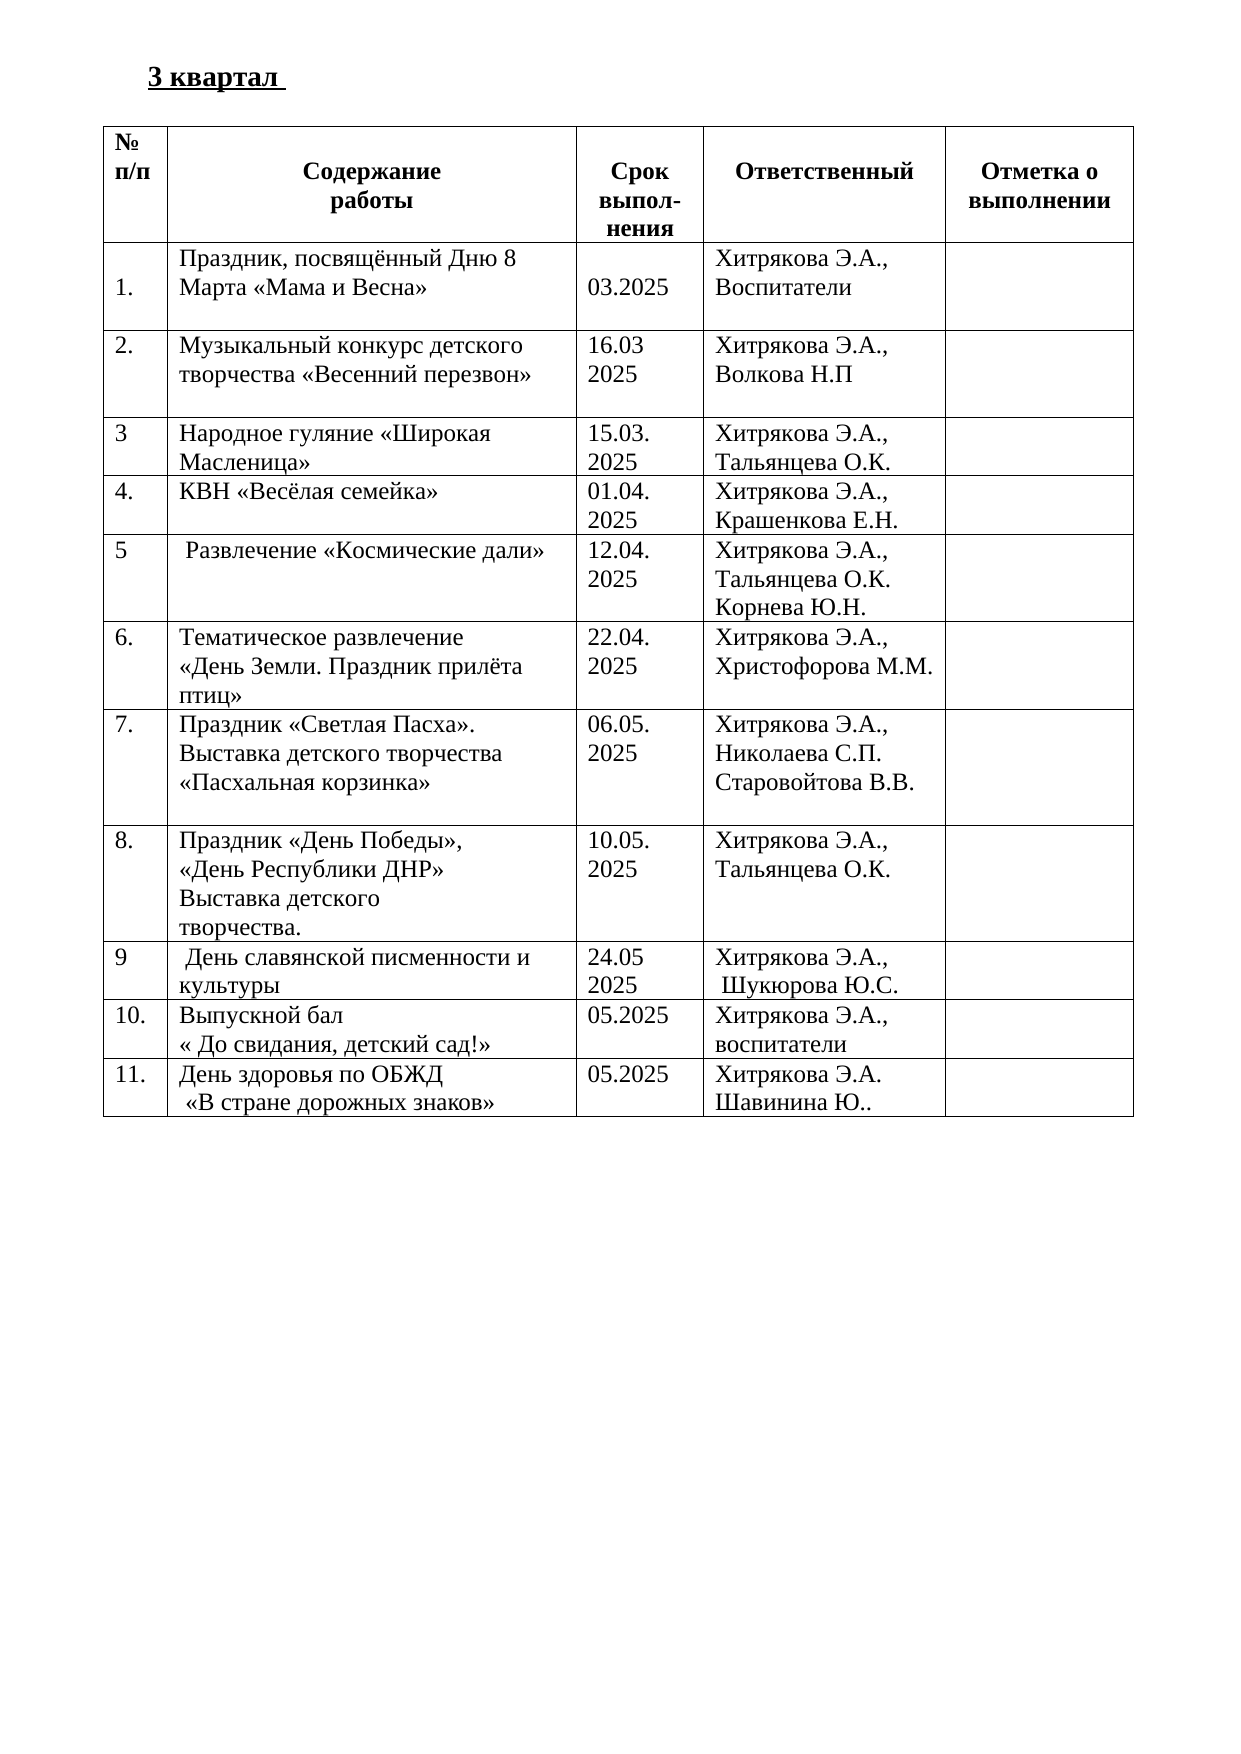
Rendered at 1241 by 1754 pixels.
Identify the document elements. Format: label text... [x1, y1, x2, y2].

table_cell 15.03. 2025 [577, 418, 703, 475]
table_cell 7. [104, 710, 167, 824]
table_cell Праздник, посвящённый Дню 8 Марта «Мама и Весна» [168, 243, 576, 329]
text 3 квартал [148, 59, 1152, 93]
table_cell [946, 942, 1133, 999]
table_cell Хитрякова Э.А., Тальянцева О.К. Корнева Ю.Н. [704, 535, 945, 621]
table_cell [946, 535, 1133, 621]
table_cell 8. [104, 826, 167, 941]
table_cell Хитрякова Э.А., Николаева С.П. Старовойтова В.В. [704, 710, 945, 824]
table_cell 01.04. 2025 [577, 476, 703, 534]
table_cell 2. [104, 331, 167, 417]
table_cell Хитрякова Э.А., Крашенкова Е.Н. [704, 476, 945, 534]
table_cell 05.2025 [577, 1059, 703, 1116]
table_cell 22.04. 2025 [577, 622, 703, 708]
table_header Срок выпол- нения [577, 127, 703, 242]
table_cell 5 [104, 535, 167, 621]
table_cell Праздник «День Победы», «День Республики ДНР» Выставка детского творчества. [168, 826, 576, 941]
table_cell 24.05 2025 [577, 942, 703, 999]
table_cell [946, 622, 1133, 708]
table_cell 12.04. 2025 [577, 535, 703, 621]
table_cell Хитрякова Э.А., Воспитатели [704, 243, 945, 329]
table_cell 11. [104, 1059, 167, 1116]
table_cell [946, 331, 1133, 417]
table_cell День здоровья по ОБЖД «В стране дорожных знаков» [168, 1059, 576, 1116]
table_cell Выпускной бал « До свидания, детский сад!» [168, 1000, 576, 1058]
table_cell Музыкальный конкурс детского творчества «Весенний перезвон» [168, 331, 576, 417]
table_cell Хитрякова Э.А., воспитатели [704, 1000, 945, 1058]
table_header № п/п [104, 127, 167, 242]
table_cell Хитрякова Э.А., Христофорова М.М. [704, 622, 945, 708]
table_cell Хитрякова Э.А., Шукюрова Ю.С. [704, 942, 945, 999]
table_cell 03.2025 [577, 243, 703, 329]
table_header Содержание работы [168, 127, 576, 242]
table_cell [946, 418, 1133, 475]
table_cell Праздник «Светлая Пасха». Выставка детского творчества «Пасхальная корзинка» [168, 710, 576, 824]
table_cell [946, 476, 1133, 534]
table_cell День славянской писменности и культуры [168, 942, 576, 999]
table_cell 16.03 2025 [577, 331, 703, 417]
table_cell 4. [104, 476, 167, 534]
table_cell 6. [104, 622, 167, 708]
table_header Отметка о выполнении [946, 127, 1133, 242]
table_cell 10.05. 2025 [577, 826, 703, 941]
table_cell 1. [104, 243, 167, 329]
table_cell Хитрякова Э.А. Шавинина Ю.. [704, 1059, 945, 1116]
table_cell [946, 710, 1133, 824]
table_cell [946, 243, 1133, 329]
table_cell Хитрякова Э.А., Волкова Н.П [704, 331, 945, 417]
table_cell 05.2025 [577, 1000, 703, 1058]
table_header Ответственный [704, 127, 945, 242]
table_cell Развлечение «Космические дали» [168, 535, 576, 621]
table_cell 10. [104, 1000, 167, 1058]
table_cell 06.05. 2025 [577, 710, 703, 824]
table_cell 9 [104, 942, 167, 999]
table_cell [946, 826, 1133, 941]
table_cell КВН «Весёлая семейка» [168, 476, 576, 534]
table_cell Хитрякова Э.А., Тальянцева О.К. [704, 826, 945, 941]
table_cell Народное гуляние «Широкая Масленица» [168, 418, 576, 475]
table_cell Тематическое развлечение «День Земли. Праздник прилёта птиц» [168, 622, 576, 708]
table_cell [946, 1059, 1133, 1116]
table_cell Хитрякова Э.А., Тальянцева О.К. [704, 418, 945, 475]
table_cell [946, 1000, 1133, 1058]
table_cell 3 [104, 418, 167, 475]
